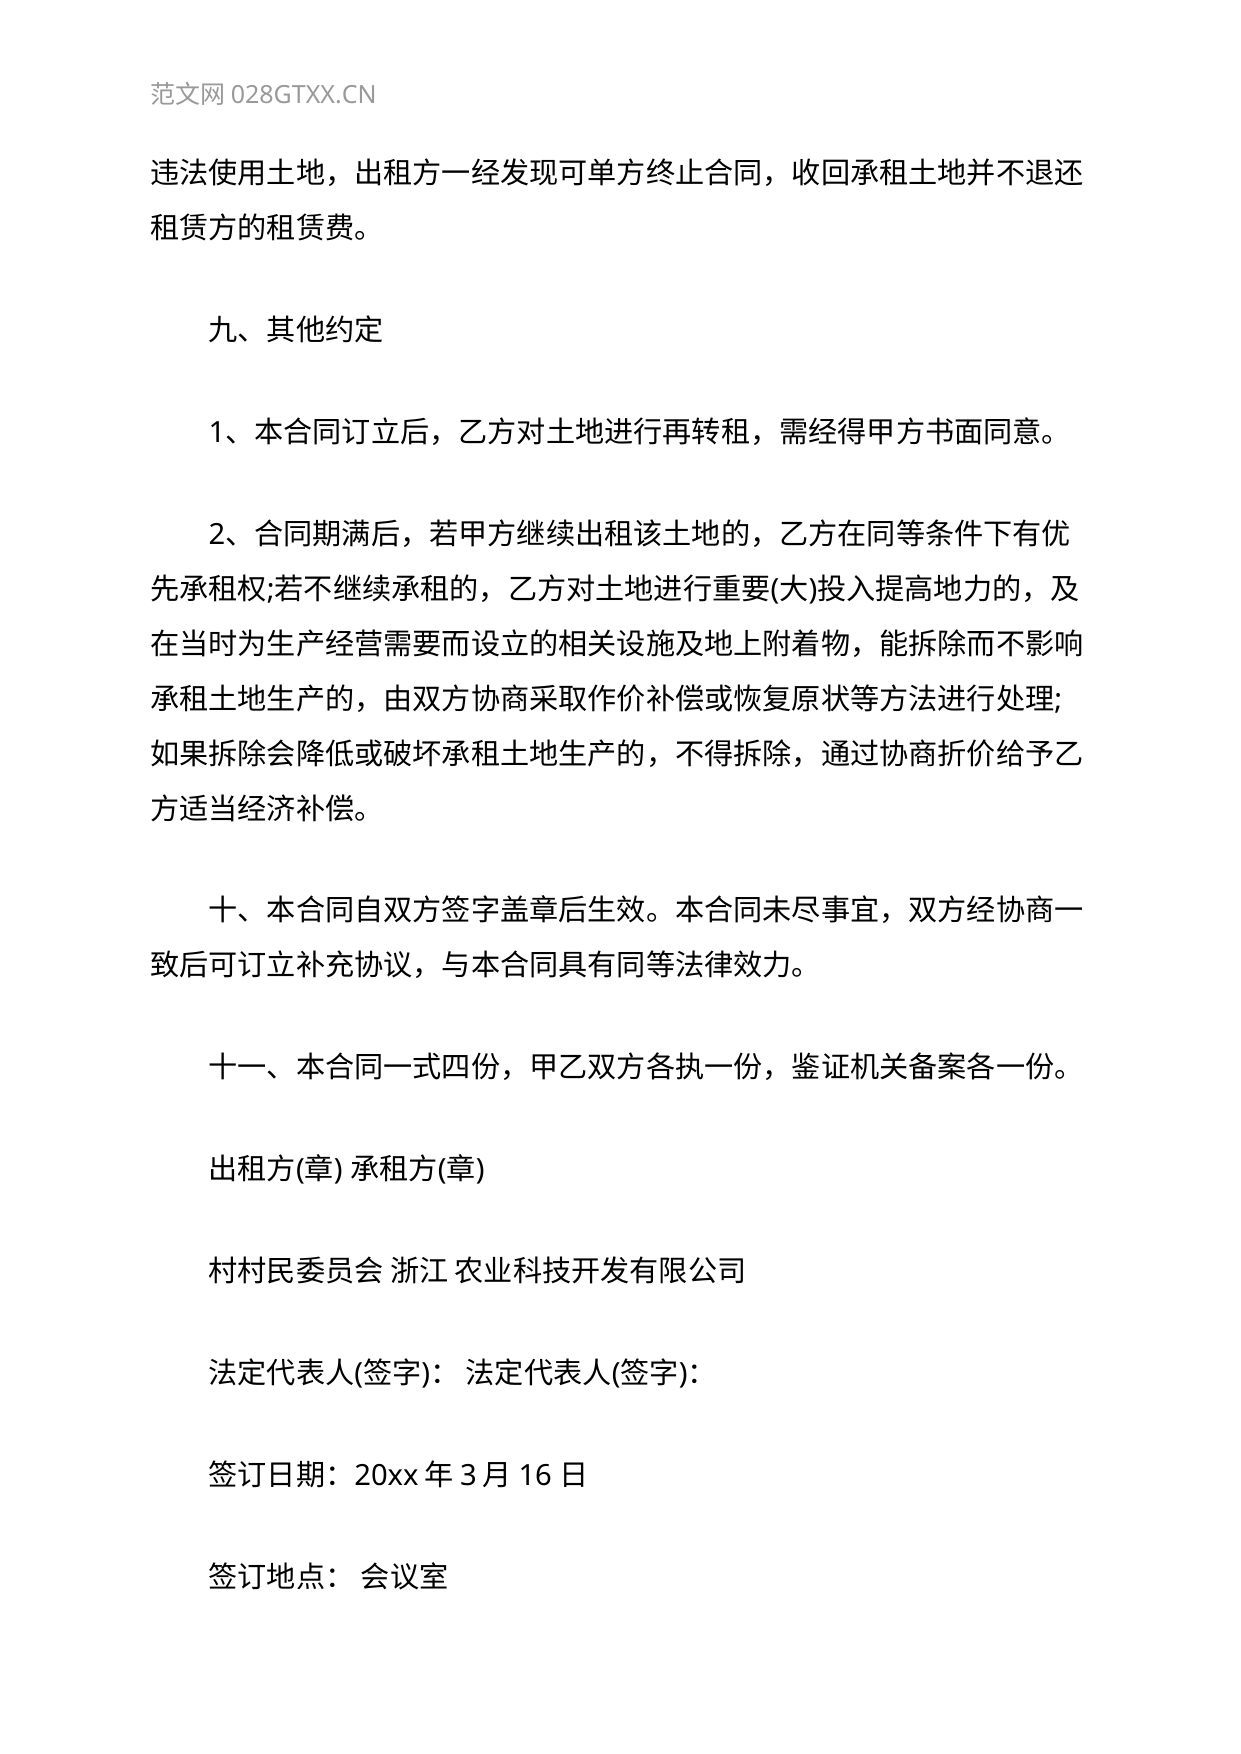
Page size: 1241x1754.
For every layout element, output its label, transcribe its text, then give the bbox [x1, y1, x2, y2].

text 2、合同期满后，若甲方继续出租该土地的，乙方在同等条件下有优先承租权;若不继续承租的，乙方对土地进行重要(大)投入提高地力的，及在当时为生产经营需要而设立的相关设施及地上附着物，能拆除而不影响承租土地生产的，由双方协商采取作价补偿或恢复原状等方法进行处理;如果拆除会降低或破坏承租土地生产的，不得拆除，通过协商折价给予乙方适当经济补偿。 [150, 510, 1090, 827]
text 法定代表人(签字)： 法定代表人(签字)： [150, 1349, 1090, 1392]
text 签订日期：20xx年 3月 16 日 [150, 1451, 1090, 1493]
text 十、本合同自双方签字盖章后生效。本合同未尽事宜，双方经协商一致后可订立补充协议，与本合同具有同等法律效力。 [150, 887, 1090, 984]
text 出租方(章) 承租方(章) [150, 1145, 1090, 1188]
text 签订地点： 会议室 [150, 1553, 1090, 1595]
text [150, 150, 1090, 247]
text 九、其他约定 [150, 307, 1090, 349]
text 村村民委员会 浙江 农业科技开发有限公司 [150, 1247, 1090, 1290]
text 1、本合同订立后，乙方对土地进行再转租，需经得甲方书面同意。 [150, 408, 1090, 451]
text 十一、本合同一式四份，甲乙双方各执一份，鉴证机关备案各一份。 [150, 1044, 1090, 1086]
